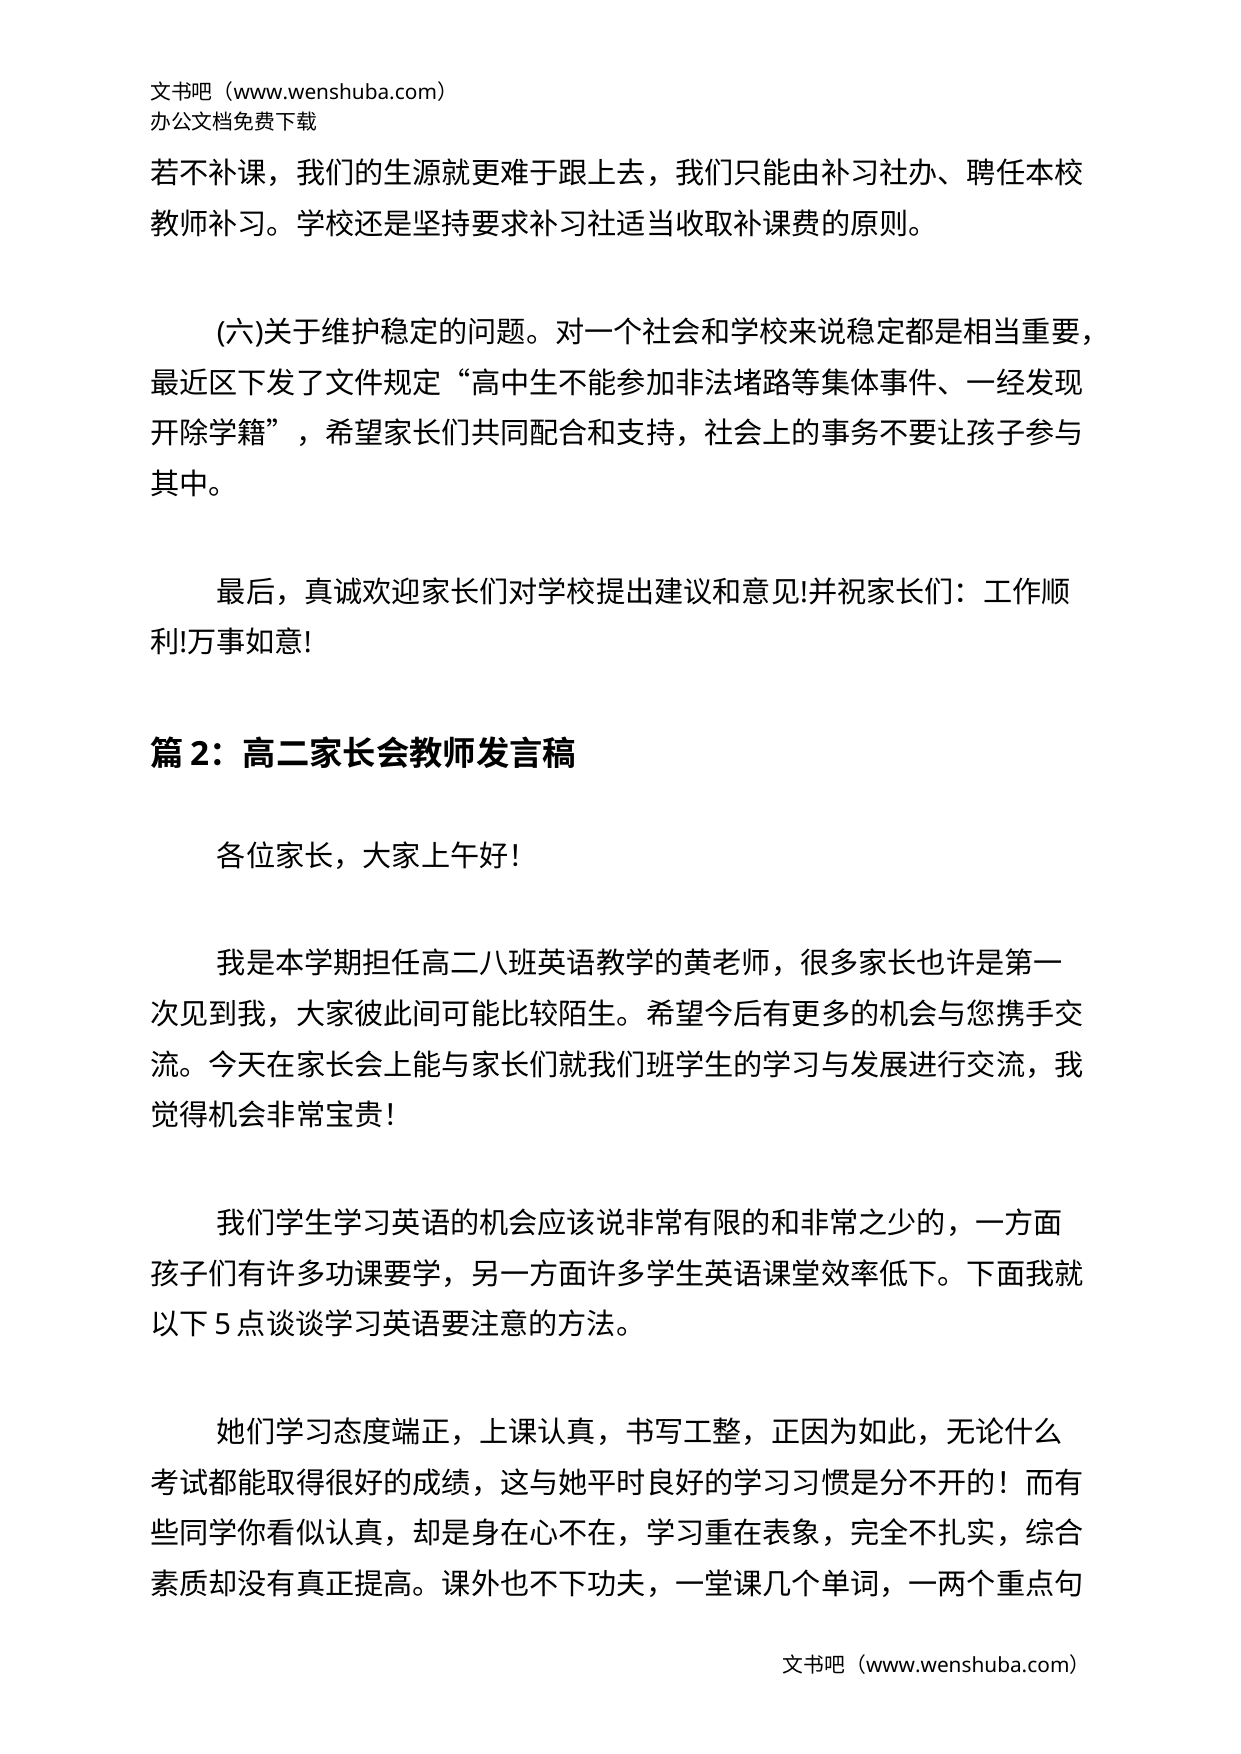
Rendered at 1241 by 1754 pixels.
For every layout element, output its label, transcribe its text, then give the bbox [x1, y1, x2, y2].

text 各位家长，大家上午好！ [150, 832, 1090, 874]
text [150, 150, 1090, 243]
text 篇2：高二家长会教师发言稿 [150, 727, 1090, 775]
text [150, 1409, 1090, 1603]
text 我是本学期担任高二八班英语教学的黄老师，很多家长也许是第一次见到我，大家彼此间可能比较陌生。希望今后有更多的机会与您携手交流。今天在家长会上能与家长们就我们班学生的学习与发展进行交流，我觉得机会非常宝贵！ [150, 940, 1090, 1134]
text 我们学生学习英语的机会应该说非常有限的和非常之少的，一方面孩子们有许多功课要学，另一方面许多学生英语课堂效率低下。下面我就以下5点谈谈学习英语要注意的方法。 [150, 1199, 1090, 1343]
text 最后，真诚欢迎家长们对学校提出建议和意见!并祝家长们：工作顺利!万事如意! [150, 568, 1090, 661]
text (六)关于维护稳定的问题。对一个社会和学校来说稳定都是相当重要，最近区下发了文件规定“高中生不能参加非法堵路等集体事件、一经发现开除学籍”，希望家长们共同配合和支持，社会上的事务不要让孩子参与其中。 [150, 308, 1090, 503]
